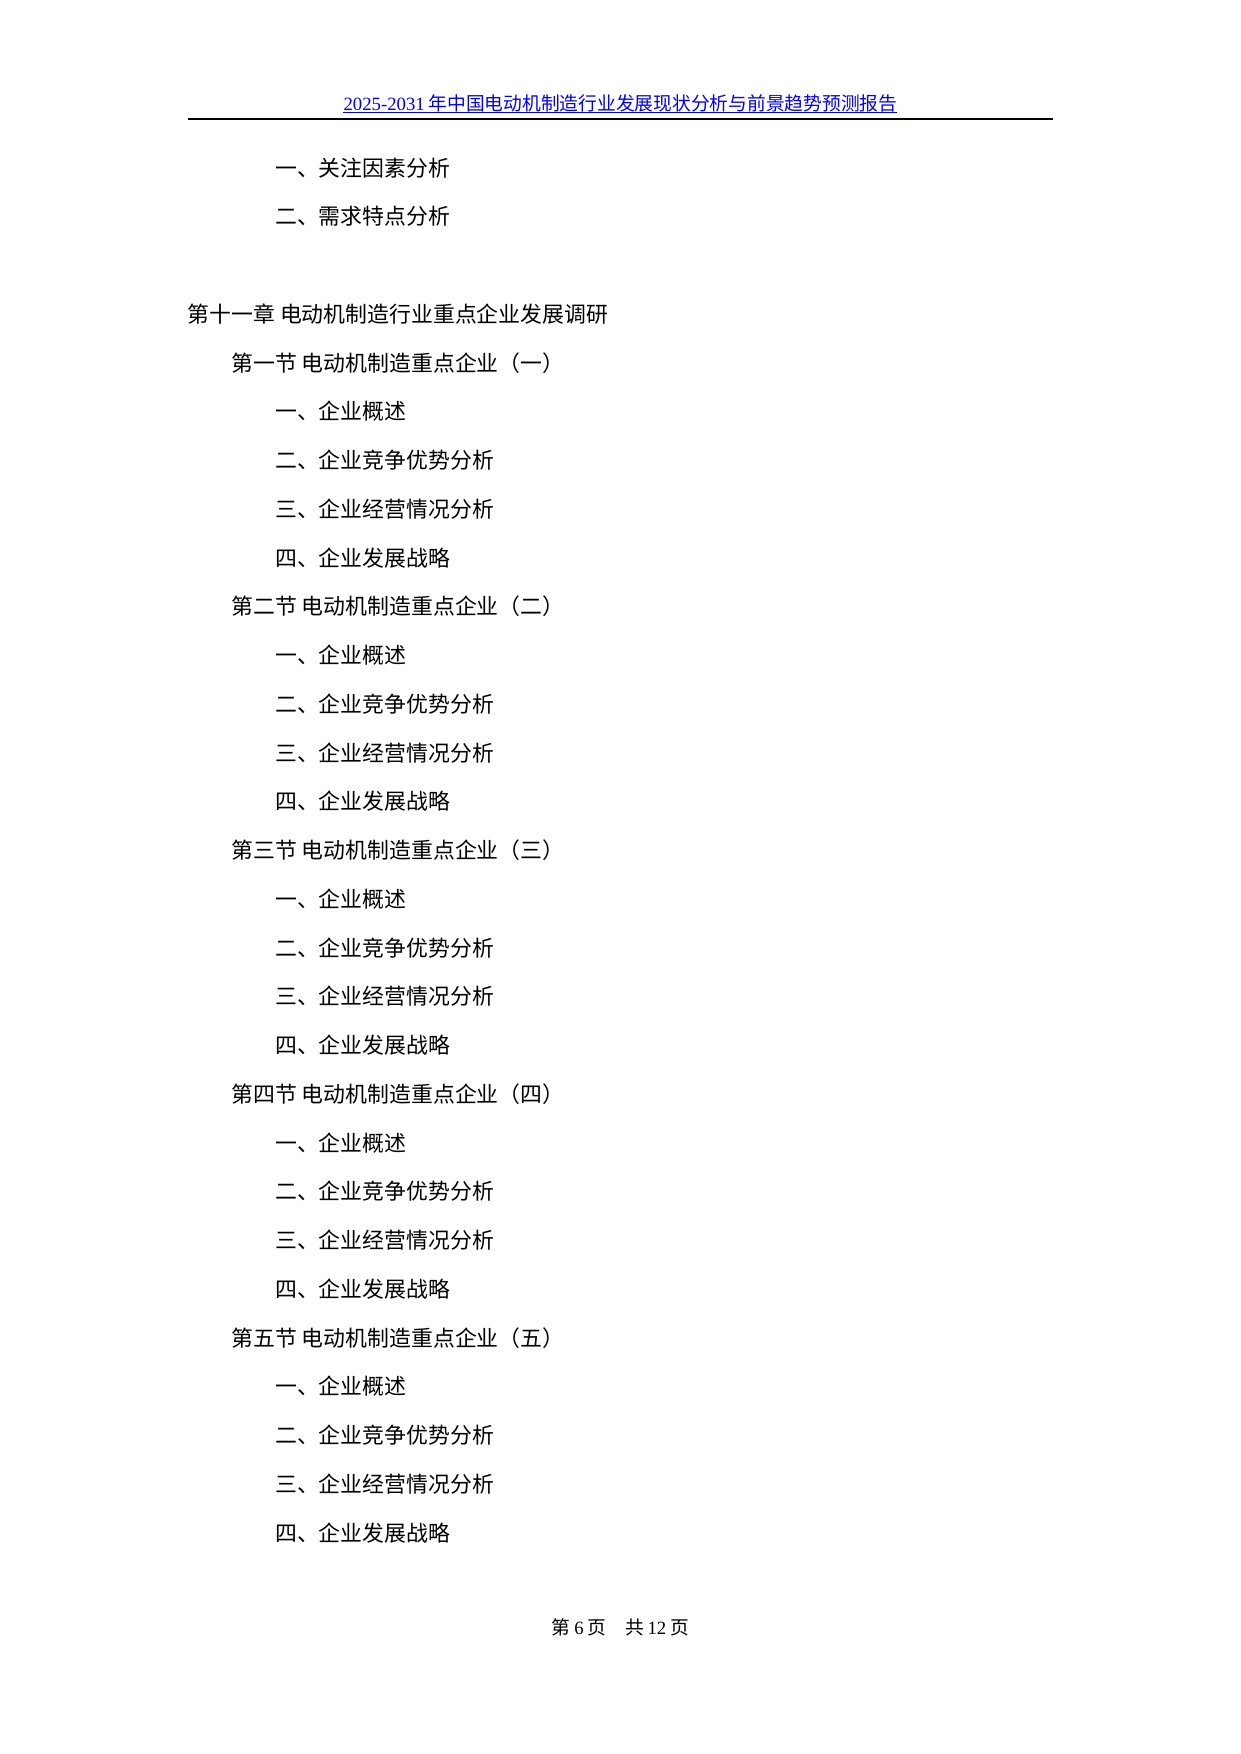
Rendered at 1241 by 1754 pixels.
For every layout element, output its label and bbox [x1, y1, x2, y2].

text [187, 150, 1053, 1548]
